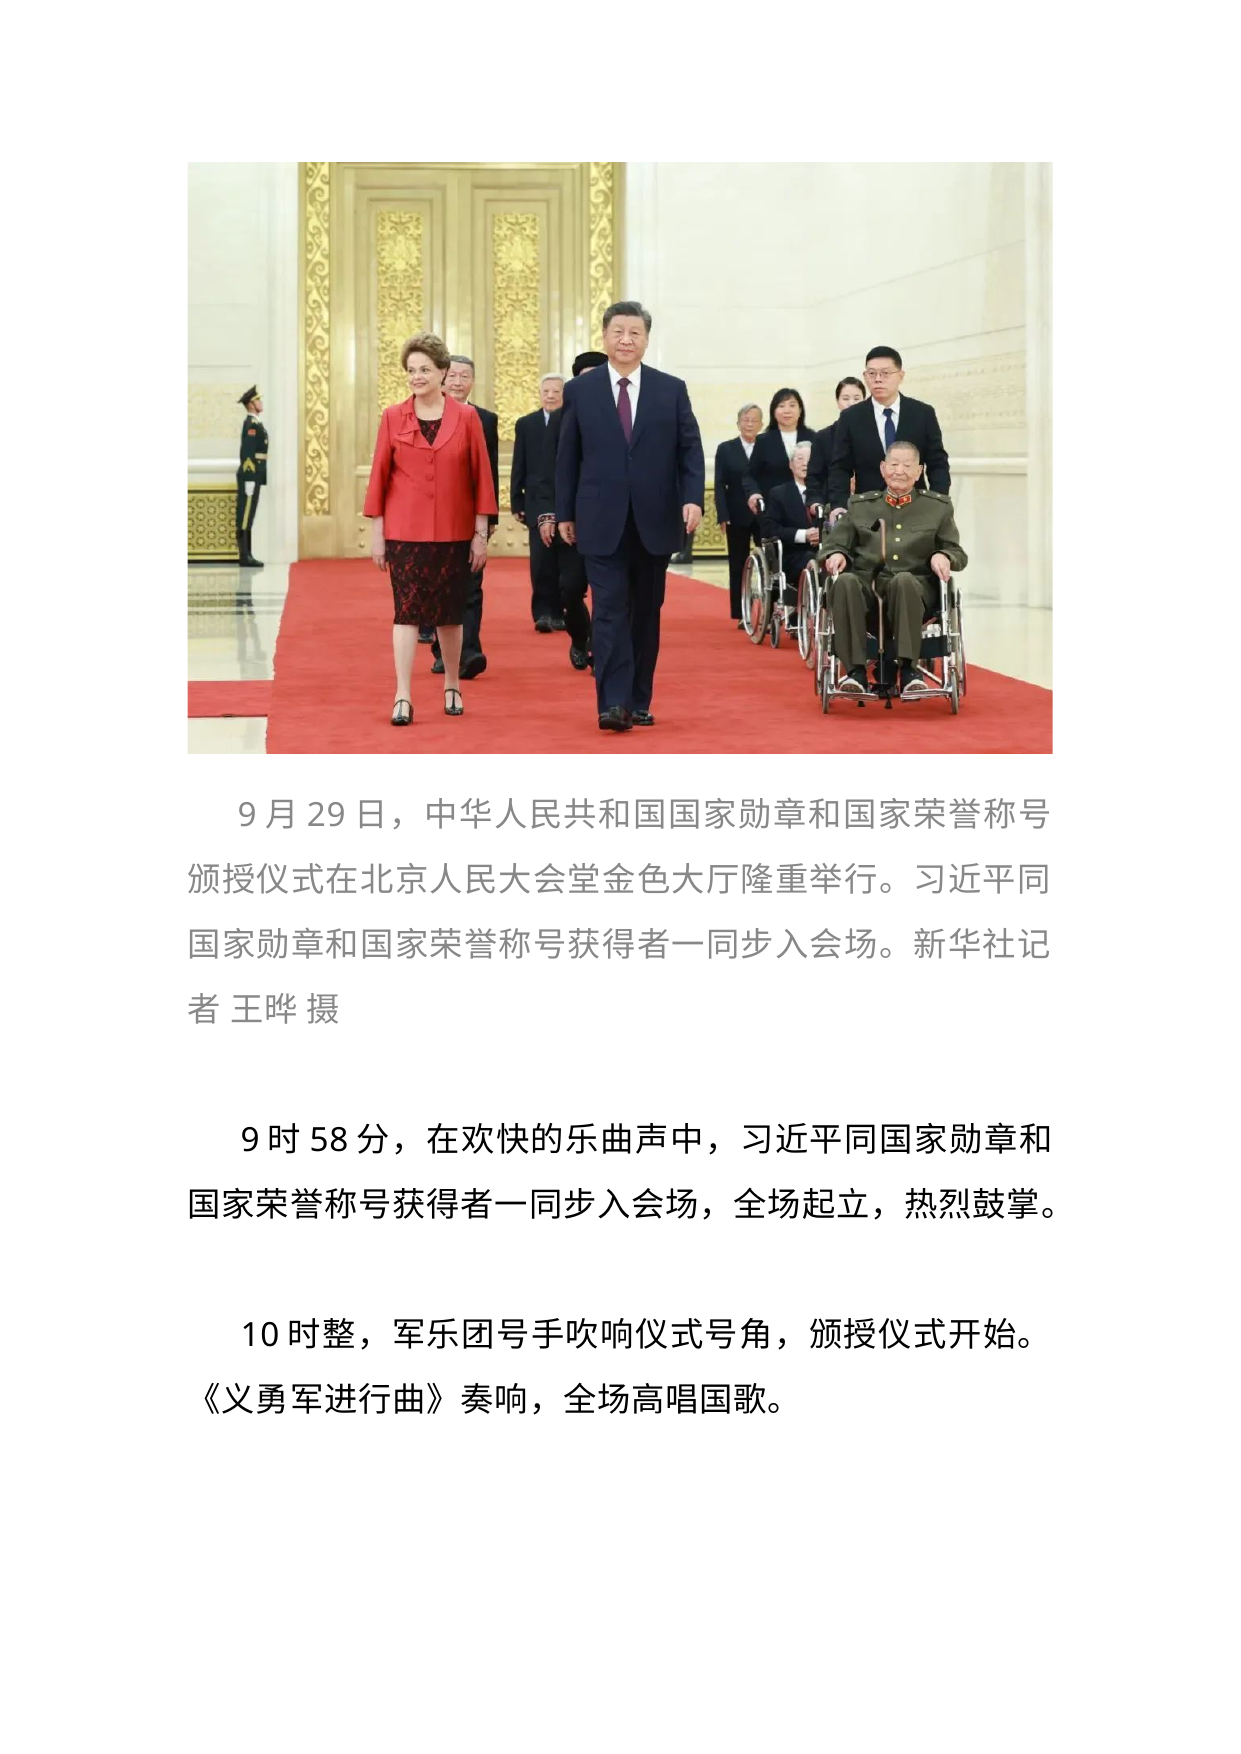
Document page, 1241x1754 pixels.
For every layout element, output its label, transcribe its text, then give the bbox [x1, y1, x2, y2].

text 9时58分，在欢快的乐曲声中，习近平同国家勋章和国家荣誉称号获得者一同步入会场，全场起立，热烈鼓掌。 [187, 1104, 1053, 1234]
text 9月29日，中华人民共和国国家勋章和国家荣誉称号颁授仪式在北京人民大会堂金色大厅隆重举行。习近平同国家勋章和国家荣誉称号获得者一同步入会场。新华社记者 王晔 摄 [187, 779, 1053, 1039]
text 10时整，军乐团号手吹响仪式号角，颁授仪式开始。《义勇军进行曲》奏响，全场高唱国歌。 [187, 1299, 1053, 1429]
picture [187, 162, 1053, 754]
